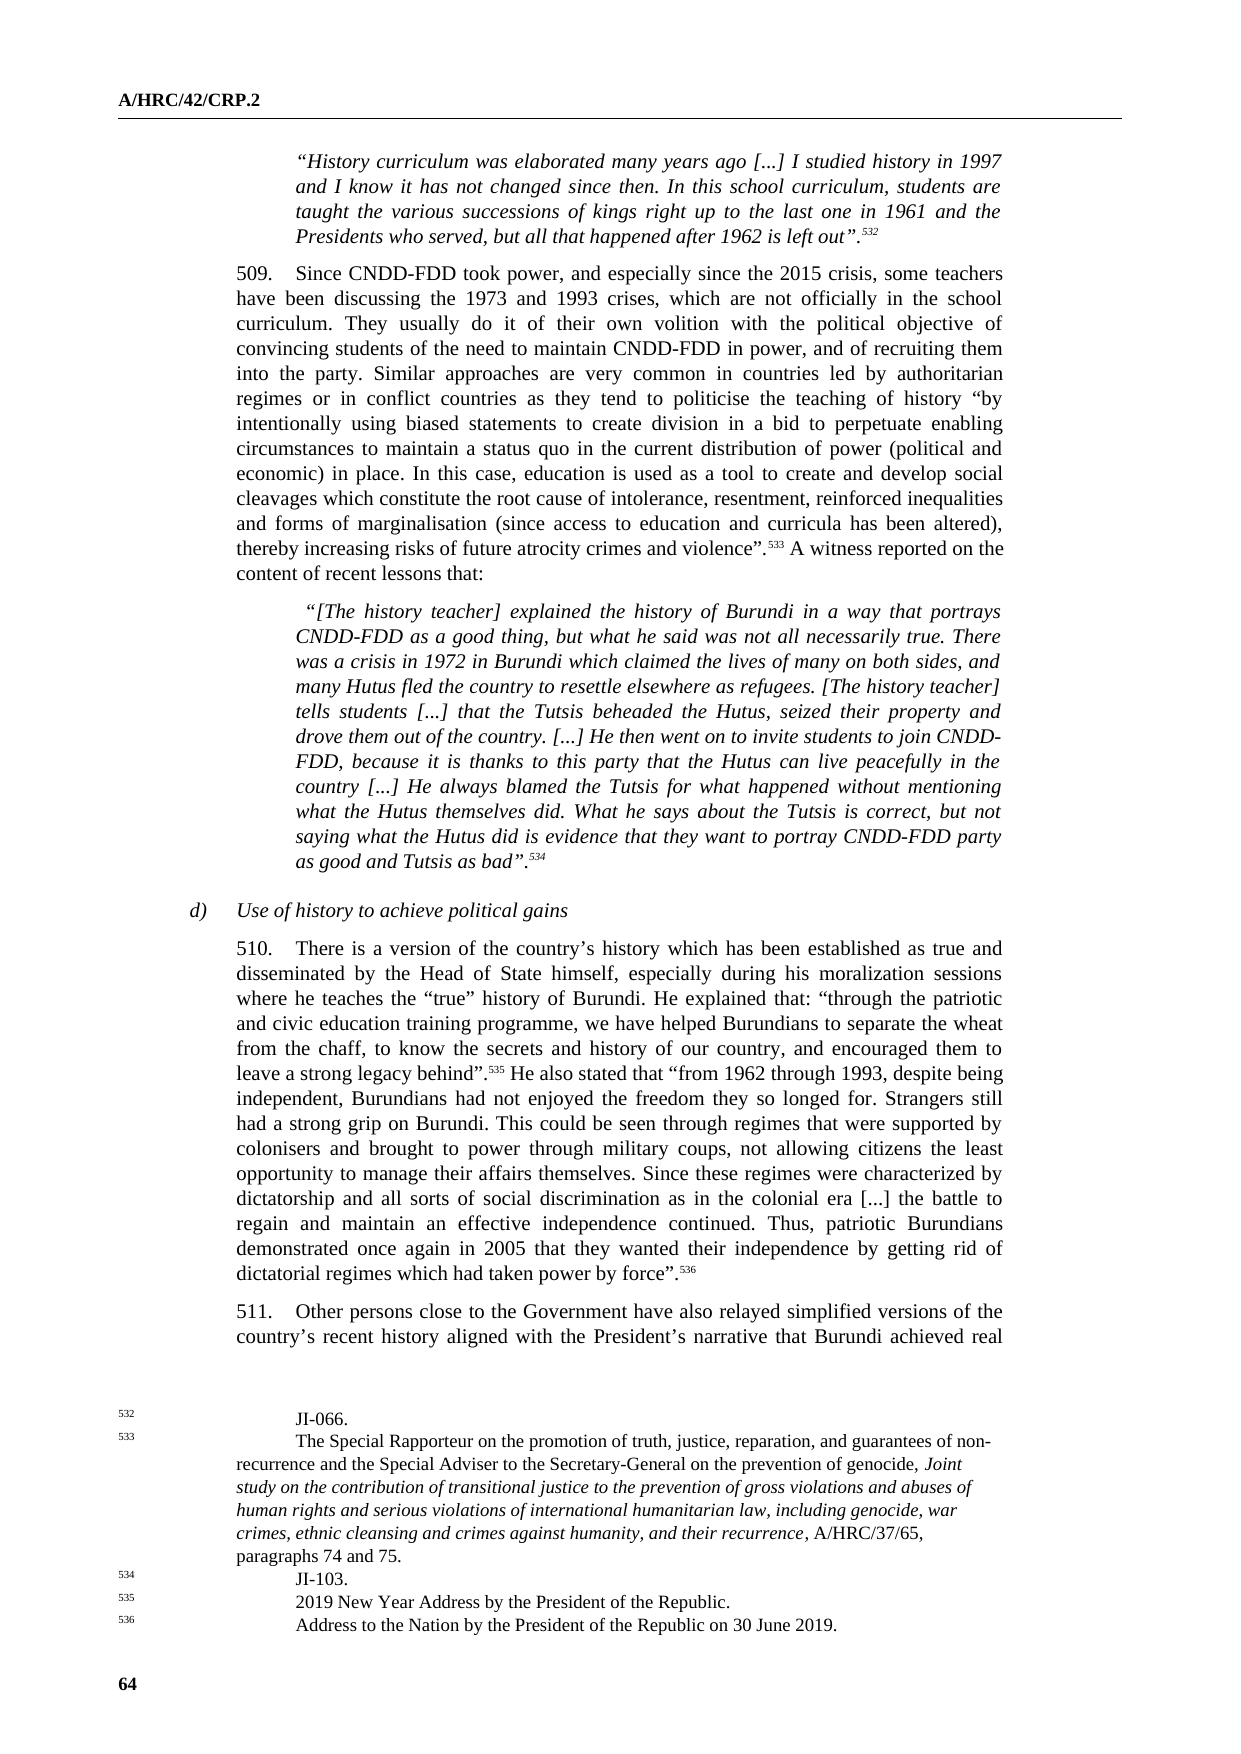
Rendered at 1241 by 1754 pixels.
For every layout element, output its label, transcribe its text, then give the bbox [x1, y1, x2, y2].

text 509. Since CNDD-FDD took power, and especially since the 2015 crisis, some teachers have been discussing the 1973 and 1993 crises, which are not officially in the school curriculum. They usually do it of their own volition with the political objective of convincing students of the need to maintain CNDD-FDD in power, and of recruiting them into the party. Similar approaches are very common in countries led by authoritarian regimes or in conflict countries as they tend to politicise the teaching of history “by intentionally using biased statements to create division in a bid to perpetuate enabling circumstances to maintain a status quo in the current distribution of power (political and economic) in place. In this case, education is used as a tool to create and develop social cleavages which constitute the root cause of intolerance, resentment, reinforced inequalities and forms of marginalisation (since access to education and curricula has been altered), thereby increasing risks of future atrocity crimes and violence”. A witness reported on the content of recent lessons that: [236, 260, 1004, 585]
text 510. There is a version of the country’s history which has been established as true and disseminated by the Head of State himself, especially during his moralization sessions where he teaches the “true” history of Burundi. He explained that: “through the patriotic and civic education training programme, we have helped Burundians to separate the wheat from the chaff, to know the secrets and history of our country, and encouraged them to leave a strong legacy behind”. He also stated that “from 1962 through 1993, despite being independent, Burundians had not enjoyed the freedom they so longed for. Strangers still had a strong grip on Burundi. This could be seen through regimes that were supported by colonisers and brought to power through military coups, not allowing citizens the least opportunity to manage their affairs themselves. Since these regimes were characterized by dictatorship and all sorts of social discrimination as in the colonial era [...] the battle to regain and maintain an effective independence continued. Thus, patriotic Burundians demonstrated once again in 2005 that they wanted their independence by getting rid of dictatorial regimes which had taken power by force”. [236, 935, 1004, 1285]
text “[The history teacher] explained the history of Burundi in a way that portrays CNDD-FDD as a good thing, but what he said was not all necessarily true. There was a crisis in 1972 in Burundi which claimed the lives of many on both sides, and many Hutus fled the country to resettle elsewhere as refugees. [The history teacher] tells students [...] that the Tutsis beheaded the Hutus, seized their property and drove them out of the country. [...] He then went on to invite students to join CNDD-FDD, because it is thanks to this party that the Hutus can live peacefully in the country [...] He always blamed the Tutsis for what happened without mentioning what the Hutus themselves did. What he says about the Tutsis is correct, but not saying what the Hutus did is evidence that they want to portray CNDD-FDD party as good and Tutsis as bad”. [295, 598, 1004, 873]
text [236, 1298, 1004, 1348]
text “History curriculum was elaborated many years ago [...] I studied history in 1997 and I know it has not changed since then. In this school curriculum, students are taught the various successions of kings right up to the last one in 1961 and the Presidents who served, but all that happened after 1962 is left out”. [295, 148, 1004, 248]
text d) Use of history to achieve political gains [118, 898, 1004, 923]
